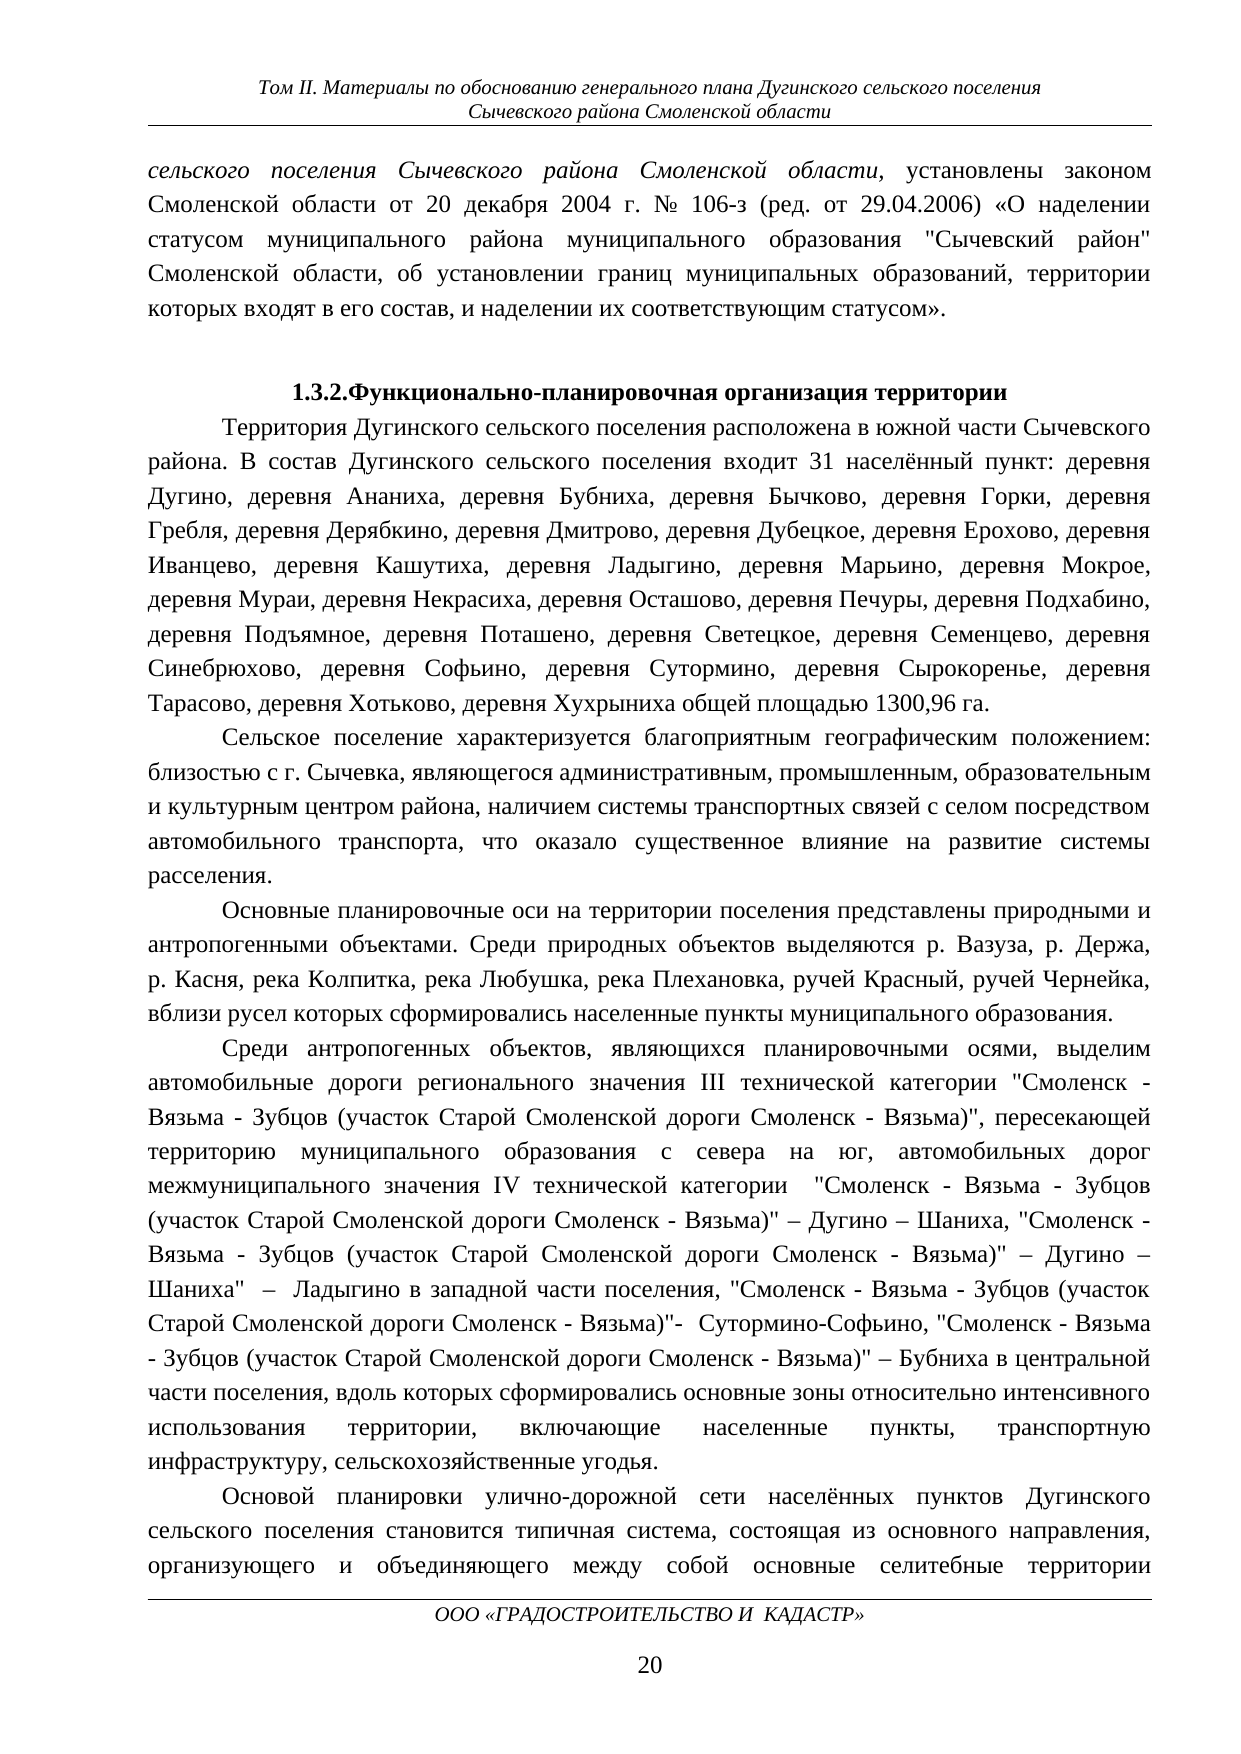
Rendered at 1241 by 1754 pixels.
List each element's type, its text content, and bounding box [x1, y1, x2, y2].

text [148, 1481, 1152, 1578]
text Территория Дугинского сельского поселения расположена в южной части Сычевского района. В состав Дугинского сельского поселения входит 31 населённый пункт: деревня Дугино, деревня Ананиха, деревня Бубниха, деревня Бычково, деревня Горки, деревня Гребля, деревня Дерябкино, деревня Дмитрово, деревня Дубецкое, деревня Ерохово, деревня Иванцево, деревня Кашутиха, деревня Ладыгино, деревня Марьино, деревня Мокрое, деревня Мураи, деревня Некрасиха, деревня Осташово, деревня Печуры, деревня Подхабино, деревня Подъямное, деревня Поташено, деревня Светецкое, деревня Семенцево, деревня Синебрюхово, деревня Софьино, деревня Сутормино, деревня Сырокоренье, деревня Тарасово, деревня Хотьково, деревня Хухрыниха общей площадью 1300,96 га. [148, 412, 1152, 717]
text 1.3.2.Функционально-планировочная организация территории [148, 377, 1152, 406]
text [148, 155, 1152, 322]
text Сельское поселение характеризуется благоприятным географическим положением: близостью с г. Сычевка, являющегося административным, промышленным, образовательным и культурным центром района, наличием системы транспортных связей с селом посредством автомобильного транспорта, что оказало существенное влияние на развитие системы расселения. [148, 722, 1152, 889]
text Основные планировочные оси на территории поселения представлены природными и антропогенными объектами. Среди природных объектов выделяются р. Вазуза, р. Держа, р. Касня, река Колпитка, река Любушка, река Плехановка, ручей Красный, ручей Чернейка, вблизи русел которых сформировались населенные пункты муниципального образования. [148, 895, 1152, 1027]
text Среди антропогенных объектов, являющихся планировочными осями, выделим автомобильные дороги регионального значения III технической категории "Смоленск - Вязьма - Зубцов (участок Старой Смоленской дороги Смоленск - Вязьма)", пересекающей территорию муниципального образования с севера на юг, автомобильных дорог межмуниципального значения IV технической категории "Смоленск - Вязьма - Зубцов (участок Старой Смоленской дороги Смоленск - Вязьма)" – Дугино – Шаниха, "Смоленск - Вязьма - Зубцов (участок Старой Смоленской дороги Смоленск - Вязьма)" – Дугино – Шаниха" – Ладыгино в западной части поселения, "Смоленск - Вязьма - Зубцов (участок Старой Смоленской дороги Смоленск - Вязьма)"- Сутормино-Софьино, "Смоленск - Вязьма - Зубцов (участок Старой Смоленской дороги Смоленск - Вязьма)" – Бубниха в центральной части поселения, вдоль которых сформировались основные зоны относительно интенсивного использования территории, включающие населенные пункты, транспортную инфраструктуру, сельскохозяйственные угодья. [148, 1033, 1152, 1475]
